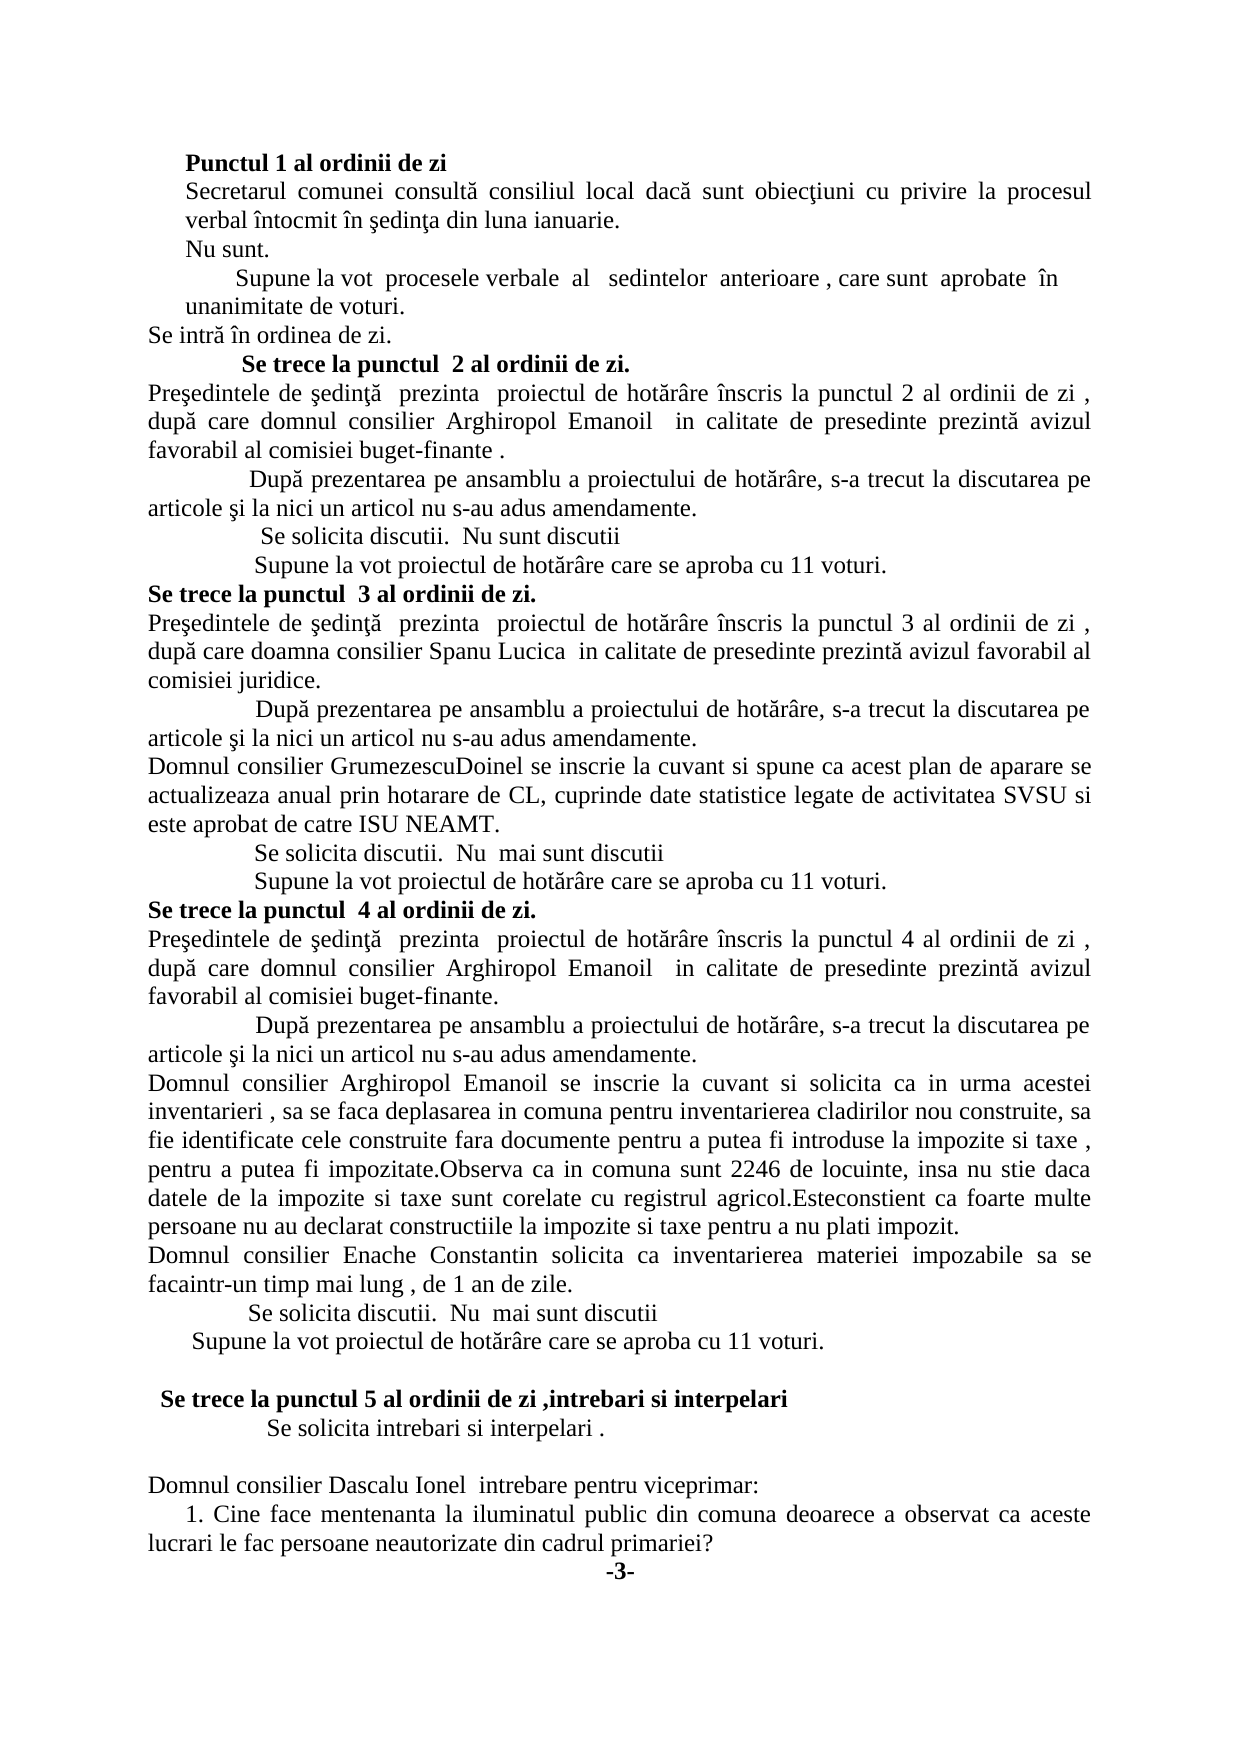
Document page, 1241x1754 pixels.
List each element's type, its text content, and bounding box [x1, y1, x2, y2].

text Se solicita discutii. Nu mai sunt discutii [148, 1298, 1093, 1326]
text -3- [148, 1556, 1093, 1585]
text Supune la vot proiectul de hotărâre care se aproba cu 11 voturi. [148, 1326, 1093, 1355]
text Se trece la punctul 4 al ordinii de zi. [148, 895, 1093, 924]
text Preşedintele de şedinţă prezinta proiectul de hotărâre înscris la punctul 2 al ordinii de zi , după care domnul consilier Arghiropol Emanoil in calitate de presedinte prezintă avizul favorabil al comisiei buget-finante . [148, 378, 1093, 464]
text Domnul consilier Enache Constantin solicita ca inventarierea materiei impozabile sa se facaintr-un timp mai lung , de 1 an de zile. [148, 1240, 1093, 1298]
text Se trece la punctul 2 al ordinii de zi. [148, 349, 1093, 378]
text Preşedintele de şedinţă prezinta proiectul de hotărâre înscris la punctul 3 al ordinii de zi , după care doamna consilier Spanu Lucica in calitate de presedinte prezintă avizul favorabil al comisiei juridice. [148, 608, 1093, 694]
text După prezentarea pe ansamblu a proiectului de hotărâre, s-a trecut la discutarea pe articole şi la nici un articol nu s-au adus amendamente. [148, 1010, 1093, 1068]
text Preşedintele de şedinţă prezinta proiectul de hotărâre înscris la punctul 4 al ordinii de zi , după care domnul consilier Arghiropol Emanoil in calitate de presedinte prezintă avizul favorabil al comisiei buget-finante. [148, 924, 1093, 1010]
text După prezentarea pe ansamblu a proiectului de hotărâre, s-a trecut la discutarea pe articole şi la nici un articol nu s-au adus amendamente. [148, 694, 1093, 751]
text Se solicita intrebari si interpelari . [148, 1413, 1093, 1441]
text Punctul 1 al ordinii de zi [185, 148, 1093, 176]
text Se intră în ordinea de zi. [148, 320, 1093, 349]
text Se trece la punctul 5 al ordinii de zi ,intrebari si interpelari [148, 1384, 1093, 1413]
text Nu sunt. Supune la vot procesele verbale al sedintelor anterioare , care sunt aprobate în unanimitate de voturi. [185, 234, 1093, 320]
text Se solicita discutii. Nu sunt discutii [148, 521, 1093, 550]
text Supune la vot proiectul de hotărâre care se aproba cu 11 voturi. [148, 550, 1093, 579]
text Se solicita discutii. Nu mai sunt discutii [148, 838, 1093, 866]
text Domnul consilier GrumezescuDoinel se inscrie la cuvant si spune ca acest plan de aparare se actualizeaza anual prin hotarare de CL, cuprinde date statistice legate de activitatea SVSU si este aprobat de catre ISU NEAMT. [148, 751, 1093, 838]
text Domnul consilier Dascalu Ionel intrebare pentru viceprimar: [148, 1470, 1093, 1499]
text După prezentarea pe ansamblu a proiectului de hotărâre, s-a trecut la discutarea pe articole şi la nici un articol nu s-au adus amendamente. [148, 464, 1093, 521]
text Secretarul comunei consultă consiliul local dacă sunt obiecţiuni cu privire la procesul verbal întocmit în şedinţa din luna ianuarie. [185, 176, 1093, 234]
text 1. Cine face mentenanta la iluminatul public din comuna deoarece a observat ca aceste lucrari le fac persoane neautorizate din cadrul primariei? [148, 1499, 1093, 1556]
text Se trece la punctul 3 al ordinii de zi. [148, 579, 1093, 608]
text Supune la vot proiectul de hotărâre care se aproba cu 11 voturi. [148, 866, 1093, 895]
text Domnul consilier Arghiropol Emanoil se inscrie la cuvant si solicita ca in urma acestei inventarieri , sa se faca deplasarea in comuna pentru inventarierea cladirilor nou construite, sa fie identificate cele construite fara documente pentru a putea fi introduse la impozite si taxe , pentru a putea fi impozitate.Observa ca in comuna sunt 2246 de locuinte, insa nu stie daca datele de la impozite si taxe sunt corelate cu registrul agricol.Esteconstient ca foarte multe persoane nu au declarat constructiile la impozite si taxe pentru a nu plati impozit. [148, 1068, 1093, 1240]
